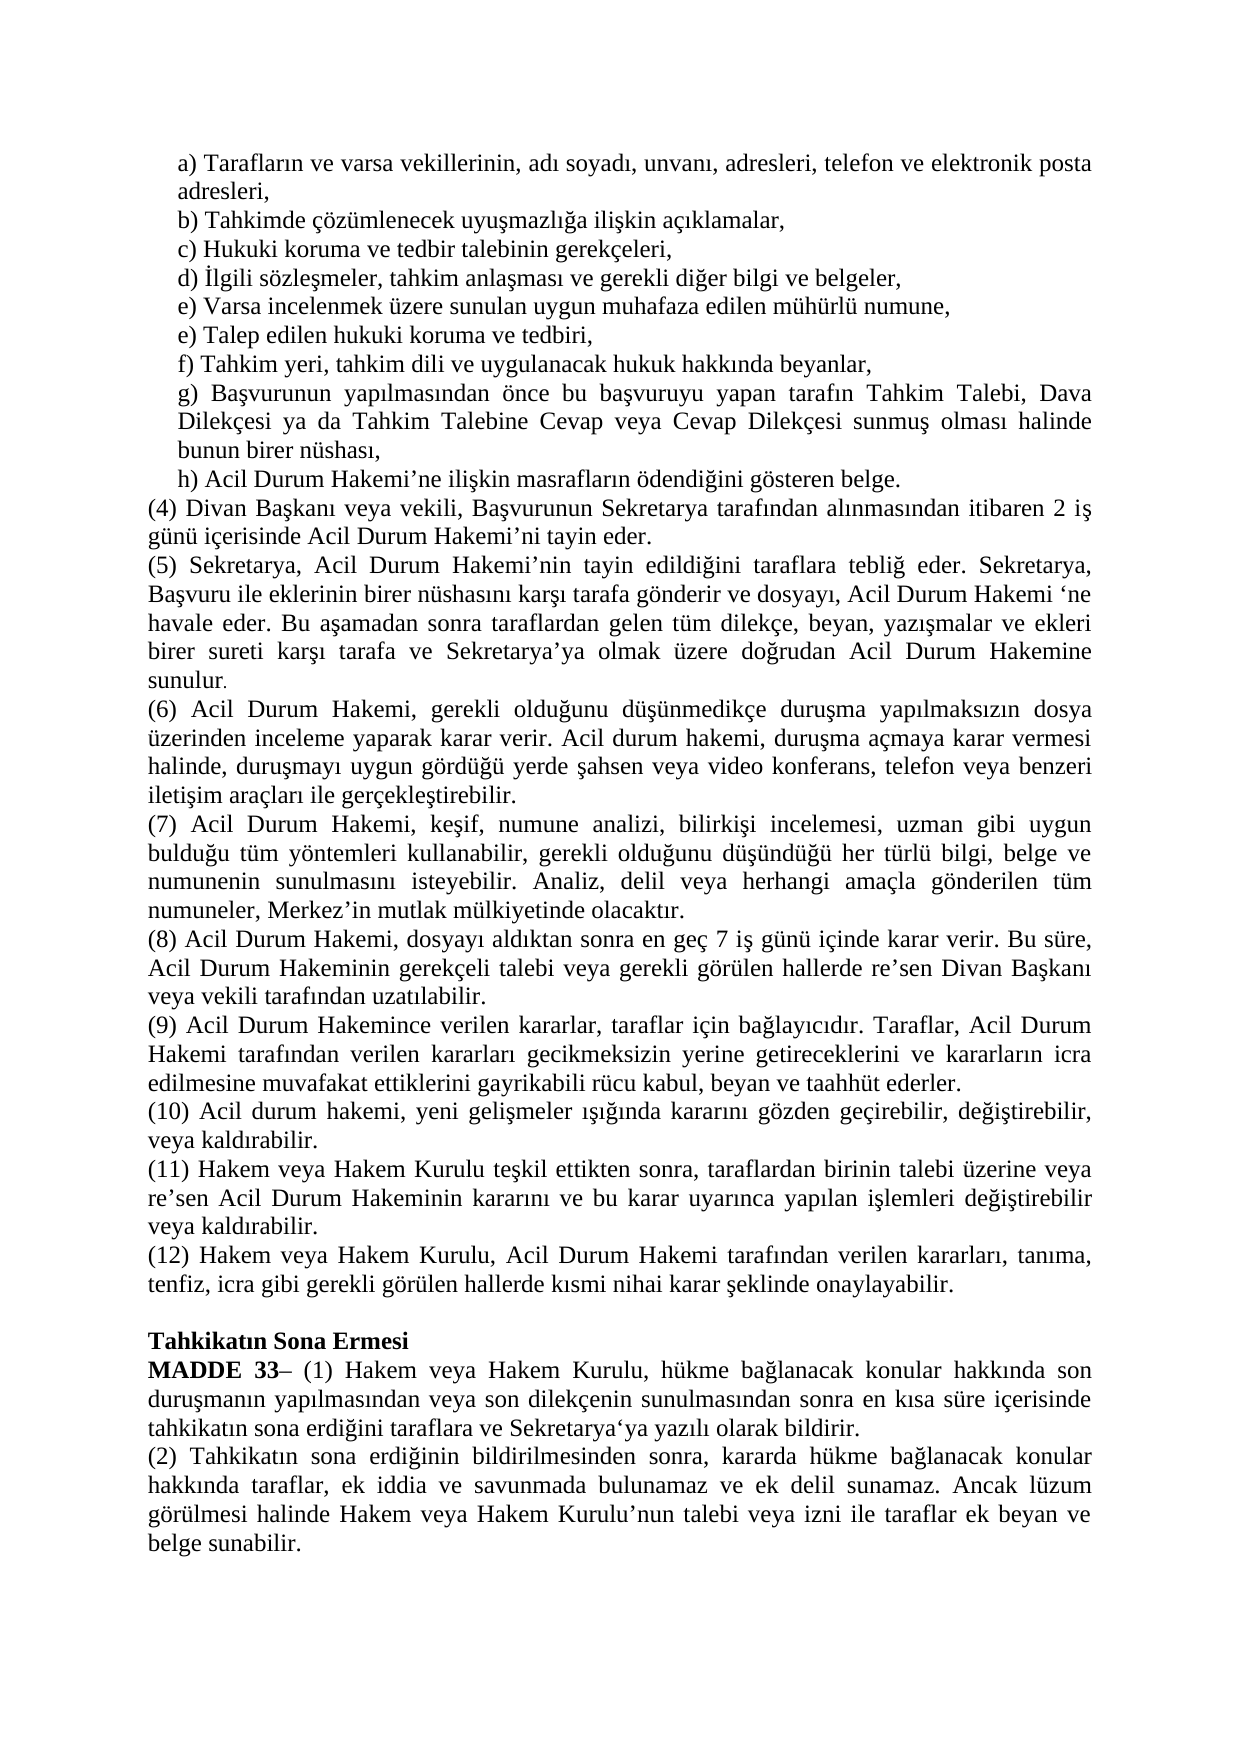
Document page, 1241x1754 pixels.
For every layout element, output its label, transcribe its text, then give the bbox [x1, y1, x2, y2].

text e) Talep edilen hukuki koruma ve tedbiri, [177, 320, 1093, 349]
text a) Tarafların ve varsa vekillerinin, adı soyadı, unvanı, adresleri, telefon ve elektronik posta adresleri, [177, 148, 1093, 205]
text (4) Divan Başkanı veya vekili, Başvurunun Sekretarya tarafından alınmasından itibaren 2 iş günü içerisinde Acil Durum Hakemi’ni tayin eder. [148, 493, 1093, 550]
text (7) Acil Durum Hakemi, keşif, numune analizi, bilirkişi incelemesi, uzman gibi uygun bulduğu tüm yöntemleri kullanabilir, gerekli olduğunu düşündüğü her türlü bilgi, belge ve numunenin sunulmasını isteyebilir. Analiz, delil veya herhangi amaçla gönderilen tüm numuneler, Merkez’in mutlak mülkiyetinde olacaktır. [148, 809, 1093, 924]
text (9) Acil Durum Hakemince verilen kararlar, taraflar için bağlayıcıdır. Taraflar, Acil Durum Hakemi tarafından verilen kararları gecikmeksizin yerine getireceklerini ve kararların icra edilmesine muvafakat ettiklerini gayrikabili rücu kabul, beyan ve taahhüt ederler. [148, 1010, 1093, 1096]
text (10) Acil durum hakemi, yeni gelişmeler ışığında kararını gözden geçirebilir, değiştirebilir, veya kaldırabilir. [148, 1096, 1093, 1154]
text e) Varsa incelenmek üzere sunulan uygun muhafaza edilen mühürlü numune, [177, 291, 1093, 320]
text (8) Acil Durum Hakemi, dosyayı aldıktan sonra en geç 7 iş günü içinde karar verir. Bu süre, Acil Durum Hakeminin gerekçeli talebi veya gerekli görülen hallerde re’sen Divan Başkanı veya vekili tarafından uzatılabilir. [148, 924, 1093, 1010]
text (6) Acil Durum Hakemi, gerekli olduğunu düşünmedikçe duruşma yapılmaksızın dosya üzerinden inceleme yaparak karar verir. Acil durum hakemi, duruşma açmaya karar vermesi halinde, duruşmayı uygun gördüğü yerde şahsen veya video konferans, telefon veya benzeri iletişim araçları ile gerçekleştirebilir. [148, 694, 1093, 809]
text g) Başvurunun yapılmasından önce bu başvuruyu yapan tarafın Tahkim Talebi, Dava Dilekçesi ya da Tahkim Talebine Cevap veya Cevap Dilekçesi sunmuş olması halinde bunun birer nüshası, [177, 378, 1093, 464]
text d) İlgili sözleşmeler, tahkim anlaşması ve gerekli diğer bilgi ve belgeler, [177, 263, 1093, 291]
text h) Acil Durum Hakemi’ne ilişkin masrafların ödendiğini gösteren belge. [177, 464, 1093, 493]
text (2) Tahkikatın sona erdiğinin bildirilmesinden sonra, kararda hükme bağlanacak konular hakkında taraflar, ek iddia ve savunmada bulunamaz ve ek delil sunamaz. Ancak lüzum görülmesi halinde Hakem veya Hakem Kurulu’nun talebi veya izni ile taraflar ek beyan ve belge sunabilir. [148, 1441, 1093, 1556]
text b) Tahkimde çözümlenecek uyuşmazlığa ilişkin açıklamalar, [177, 205, 1093, 234]
text c) Hukuki koruma ve tedbir talebinin gerekçeleri, [177, 234, 1093, 263]
text (11) Hakem veya Hakem Kurulu teşkil ettikten sonra, taraflardan birinin talebi üzerine veya re’sen Acil Durum Hakeminin kararını ve bu karar uyarınca yapılan işlemleri değiştirebilir veya kaldırabilir. [148, 1154, 1093, 1240]
text (5) Sekretarya, Acil Durum Hakemi’nin tayin edildiğini taraflara tebliğ eder. Sekretarya, Başvuru ile eklerinin birer nüshasını karşı tarafa gönderir ve dosyayı, Acil Durum Hakemi ‘ne havale eder. Bu aşamadan sonra taraflardan gelen tüm dilekçe, beyan, yazışmalar ve ekleri birer sureti karşı tarafa ve Sekretarya’ya olmak üzere doğrudan Acil Durum Hakemine sunulur. [148, 550, 1093, 694]
text f) Tahkim yeri, tahkim dili ve uygulanacak hukuk hakkında beyanlar, [177, 349, 1093, 378]
text MADDE 33– (1) Hakem veya Hakem Kurulu, hükme bağlanacak konular hakkında son duruşmanın yapılmasından veya son dilekçenin sunulmasından sonra en kısa süre içerisinde tahkikatın sona erdiğini taraflara ve Sekretarya‘ya yazılı olarak bildirir. [148, 1355, 1093, 1441]
subtitle Tahkikatın Sona Ermesi [148, 1326, 1093, 1355]
text (12) Hakem veya Hakem Kurulu, Acil Durum Hakemi tarafından verilen kararları, tanıma, tenfiz, icra gibi gerekli görülen hallerde kısmi nihai karar şeklinde onaylayabilir. [148, 1240, 1093, 1298]
